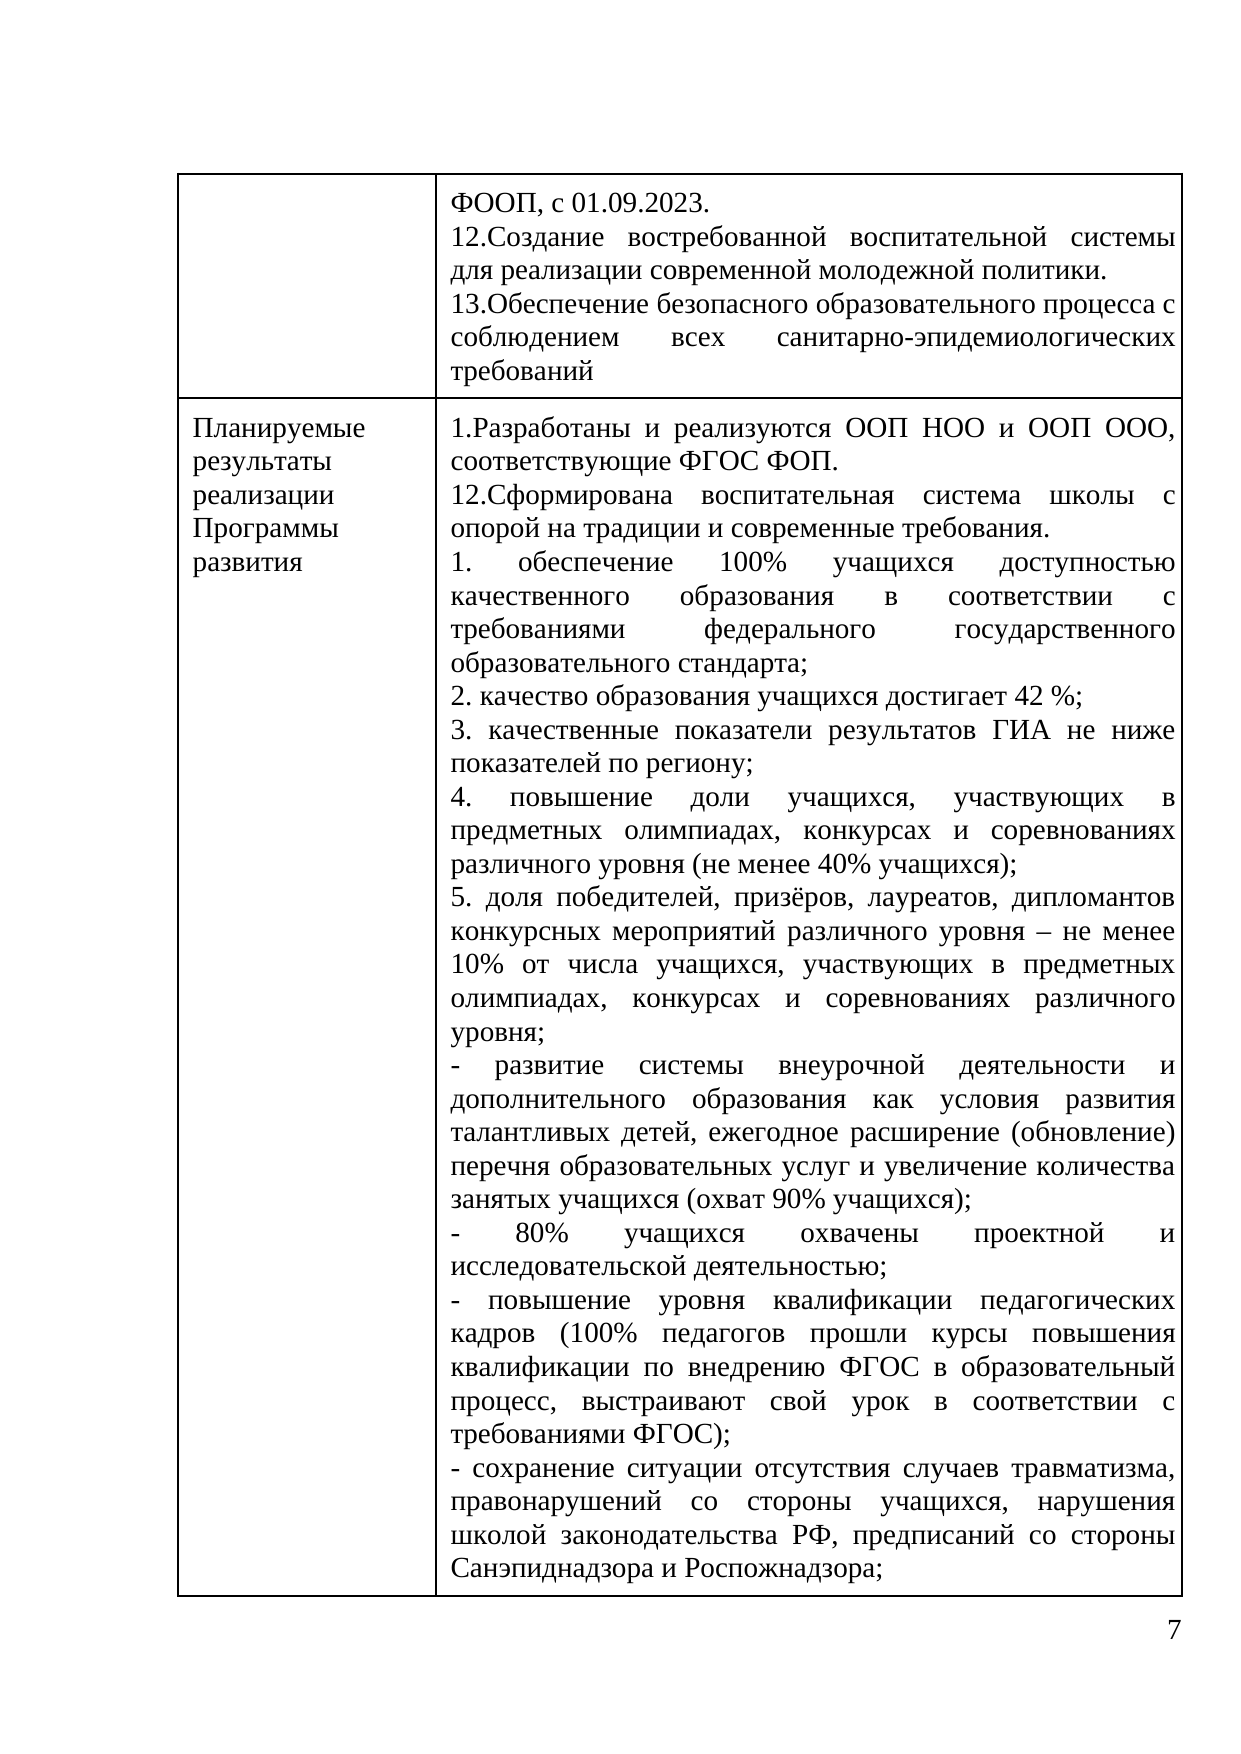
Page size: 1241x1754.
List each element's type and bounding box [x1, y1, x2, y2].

table_cell [179, 175, 435, 397]
table_cell [437, 399, 1181, 1594]
table_cell [437, 175, 1181, 397]
table_cell [179, 399, 435, 1594]
